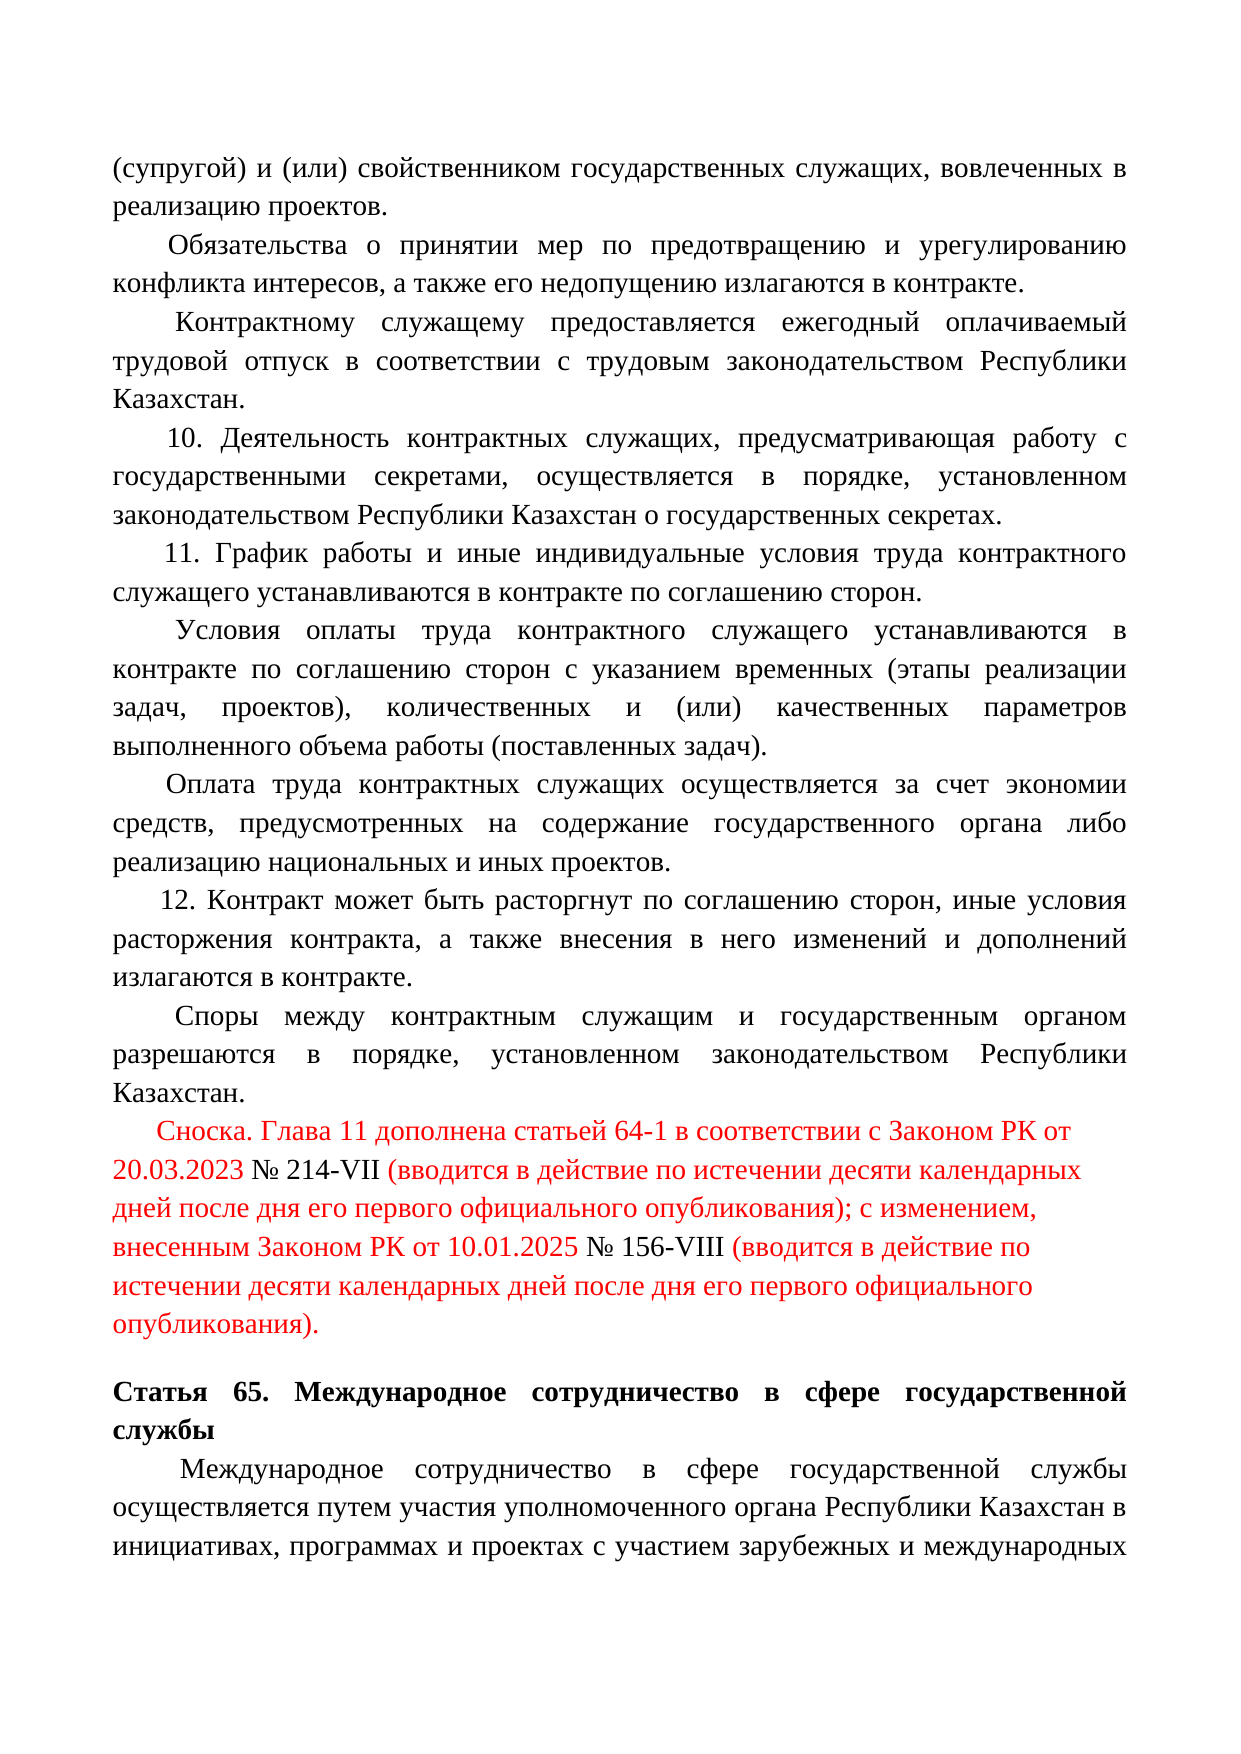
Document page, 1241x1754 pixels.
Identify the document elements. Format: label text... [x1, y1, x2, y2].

text 11. График работы и иные индивидуальные условия труда контрактного служащего устанавливаются в контракте по соглашению сторон. [112, 535, 1128, 607]
text Оплата труда контрактных служащих осуществляется за счет экономии средств, предусмотренных на содержание государственного органа либо реализацию национальных и иных проектов. [112, 767, 1128, 877]
text Контрактному служащему предоставляется ежегодный оплачиваемый трудовой отпуск в соответствии с трудовым законодательством Республики Казахстан. [112, 304, 1128, 415]
text Сноска. Глава 11 дополнена статьей 64-1 в соответствии с Законом РК от 20.03.2023 № 214-VII (вводится в действие по истечении десяти календарных дней после дня его первого официального опубликования); с изменением, внесенным Законом РК от 10.01.2025 № 156-VIII (вводится в действие по истечении десяти календарных дней после дня его первого официального опубликования). [112, 1113, 1128, 1370]
text Обязательства о принятии мер по предотвращению и урегулированию конфликта интересов, а также его недопущению излагаются в контракте. [112, 227, 1128, 299]
text 12. Контракт может быть расторгнут по соглашению сторон, иные условия расторжения контракта, а также внесения в него изменений и дополнений излагаются в контракте. [112, 882, 1128, 993]
text Статья 65. Международное сотрудничество в сфере государственной службы [112, 1374, 1128, 1446]
text Споры между контрактным служащим и государственным органом разрешаются в порядке, установленном законодательством Республики Казахстан. [112, 998, 1128, 1108]
text 10. Деятельность контрактных служащих, предусматривающая работу с государственными секретами, осуществляется в порядке, установленном законодательством Республики Казахстан о государственных секретах. [112, 420, 1128, 530]
text Условия оплаты труда контрактного служащего устанавливаются в контракте по соглашению сторон с указанием временных (этапы реализации задач, проектов), количественных и (или) качественных параметров выполненного объема работы (поставленных задач). [112, 612, 1128, 762]
